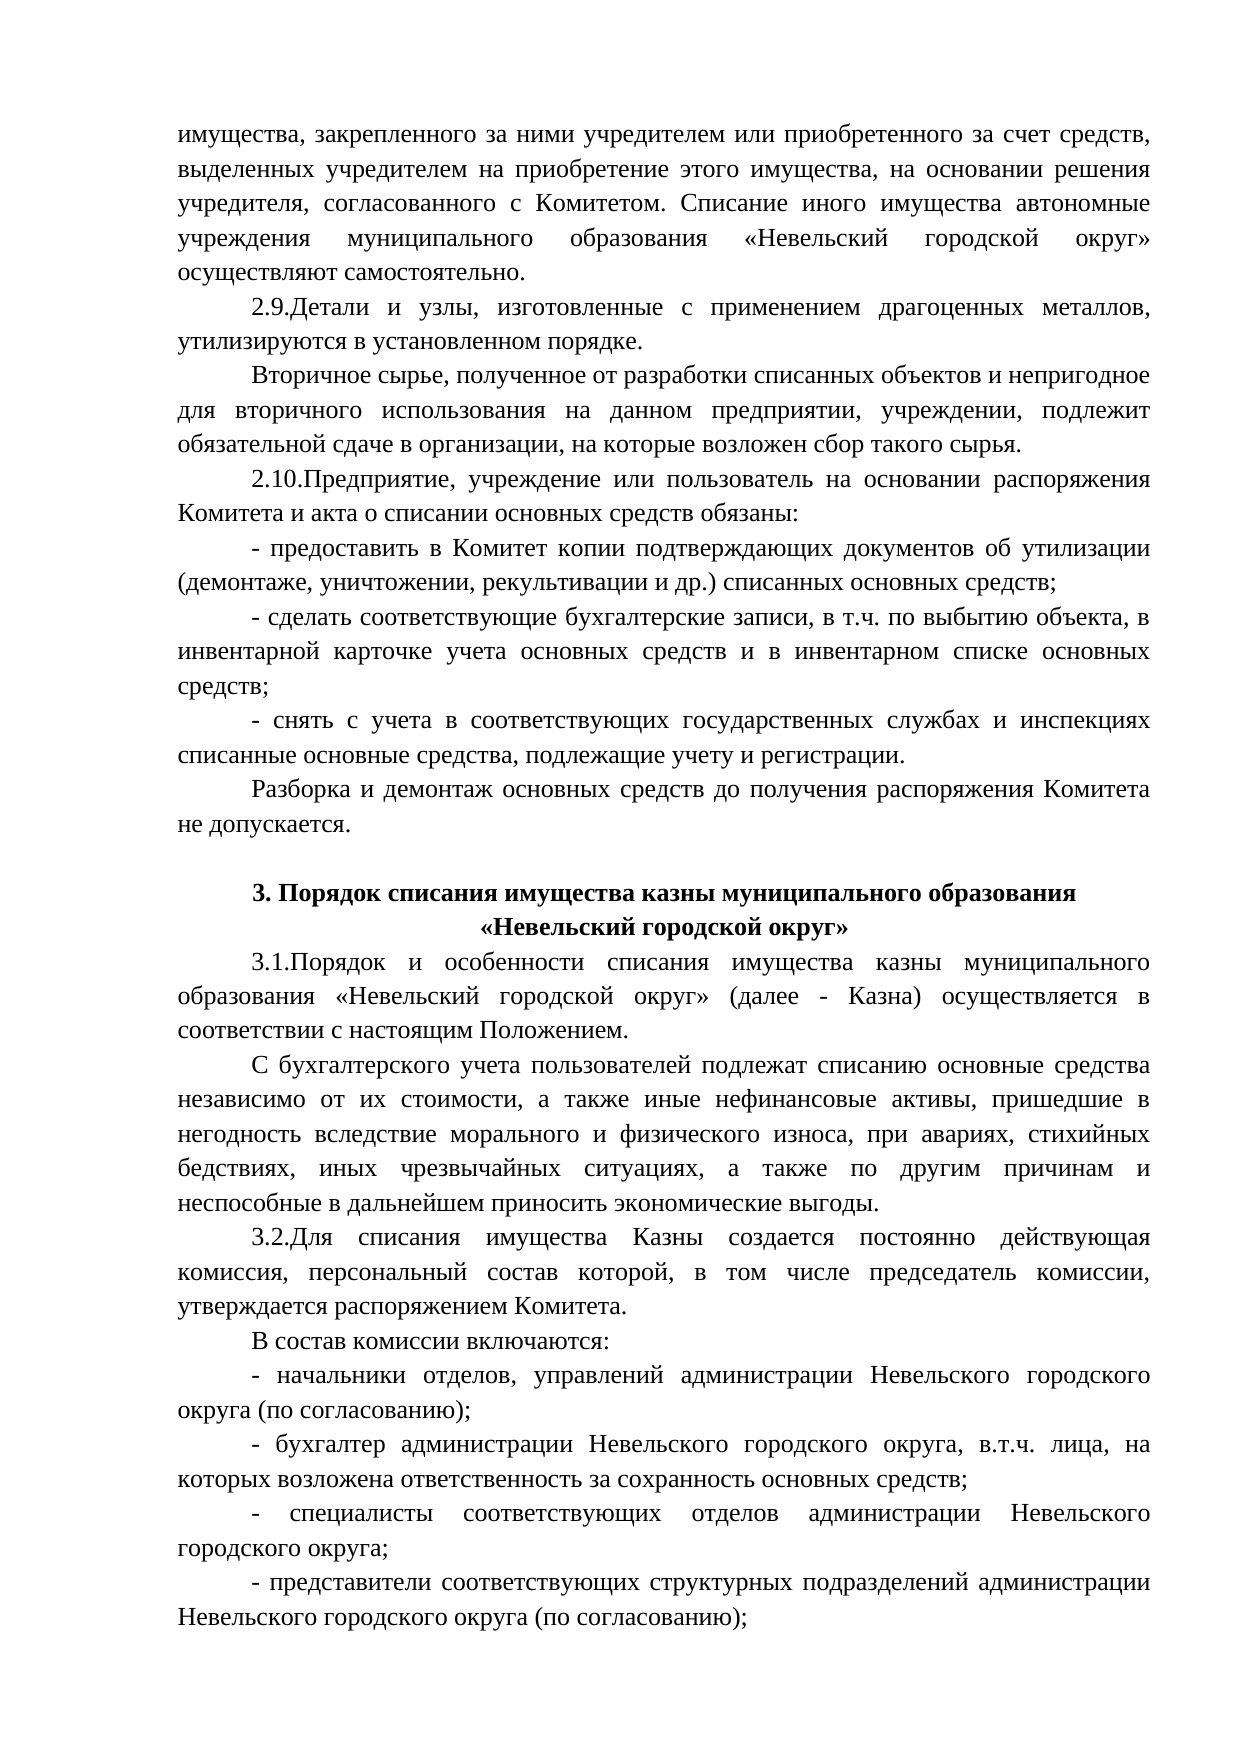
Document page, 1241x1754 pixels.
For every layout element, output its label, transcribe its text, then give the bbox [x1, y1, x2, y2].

text - сделать соответствующие бухгалтерские записи, в т.ч. по выбытию объекта, в инвентарной карточке учета основных средств и в инвентарном списке основных средств; [177, 601, 1152, 700]
text 2.10.Предприятие, учреждение или пользователь на основании распоряжения Комитета и акта о списании основных средств обязаны: [177, 463, 1152, 527]
text - предоставить в Комитет копии подтверждающих документов об утилизации (демонтаже, уничтожении, рекультивации и др.) списанных основных средств; [177, 532, 1152, 596]
text 3.1.Порядок и особенности списания имущества казны муниципального образования «Невельский городской округ» (далее - Казна) осуществляется в соответствии с настоящим Положением. [177, 946, 1152, 1044]
text С бухгалтерского учета пользователей подлежат списанию основные средства независимо от их стоимости, а также иные нефинансовые активы, пришедшие в негодность вследствие морального и физического износа, при авариях, стихийных бедствиях, иных чрезвычайных ситуациях, а также по другим причинам и неспособные в дальнейшем приносить экономические выгоды. [177, 1049, 1152, 1217]
text - начальники отделов, управлений администрации Невельского городского округа (по согласованию); [177, 1359, 1152, 1424]
text - специалисты соответствующих отделов администрации Невельского городского округа; [177, 1497, 1152, 1562]
text - представители соответствующих структурных подразделений администрации Невельского городского округа (по согласованию); [177, 1566, 1152, 1631]
text 2.9.Детали и узлы, изготовленные с применением драгоценных металлов, утилизируются в установленном порядке. [177, 291, 1152, 355]
text - снять с учета в соответствующих государственных службах и инспекциях списанные основные средства, подлежащие учету и регистрации. [177, 704, 1152, 769]
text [177, 118, 1152, 286]
text - бухгалтер администрации Невельского городского округа, в.т.ч. лица, на которых возложена ответственность за сохранность основных средств; [177, 1428, 1152, 1493]
text Вторичное сырье, полученное от разработки списанных объектов и непригодное для вторичного использования на данном предприятии, учреждении, подлежит обязательной сдаче в организации, на которые возложен сбор такого сырья. [177, 359, 1152, 458]
text «Невельский городской округ» [177, 911, 1152, 941]
text 3.2.Для списания имущества Казны создается постоянно действующая комиссия, персональный состав которой, в том числе председатель комиссии, утверждается распоряжением Комитета. [177, 1221, 1152, 1320]
text В состав комиссии включаются: [177, 1325, 1152, 1355]
text 3. Порядок списания имущества казны муниципального образования [177, 877, 1152, 907]
text Разборка и демонтаж основных средств до получения распоряжения Комитета не допускается. [177, 773, 1152, 838]
